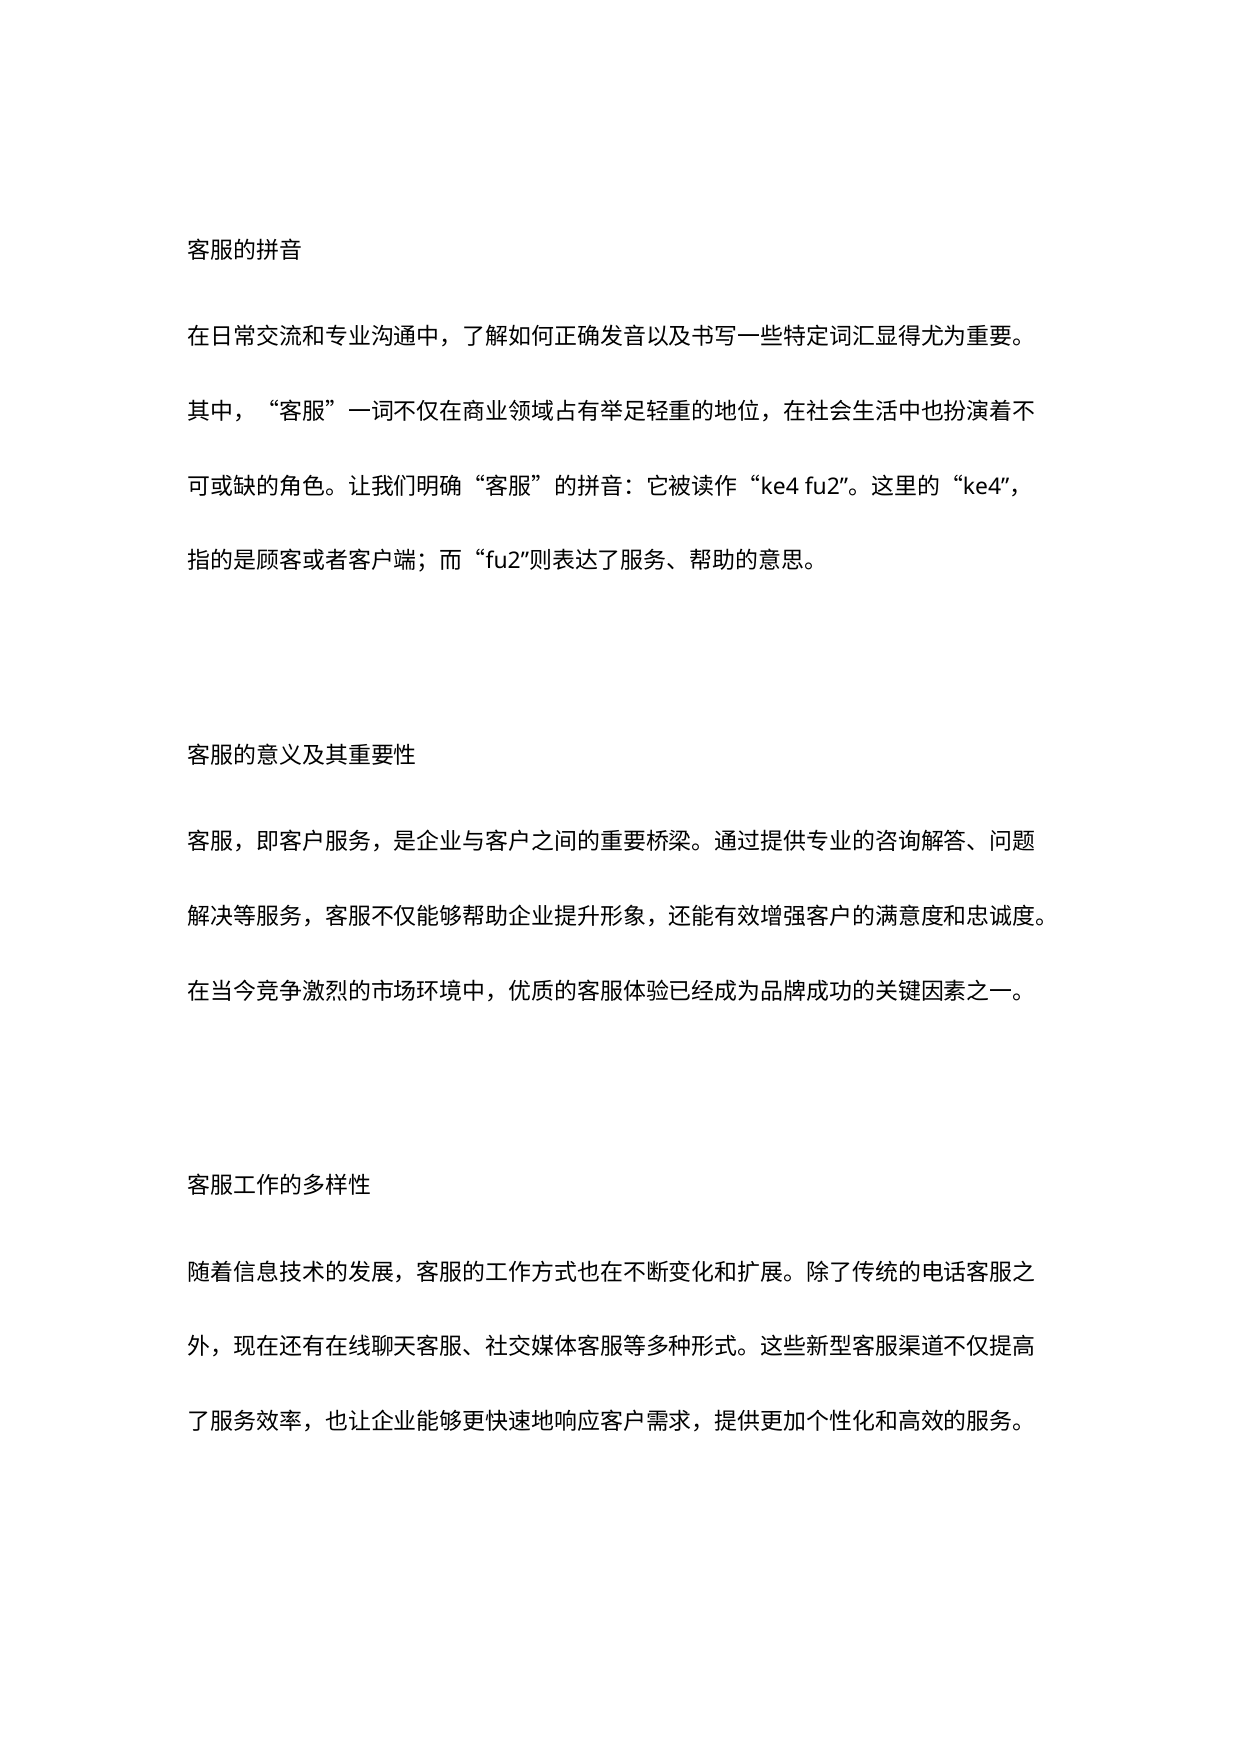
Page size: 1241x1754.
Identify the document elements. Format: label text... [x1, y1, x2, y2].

text 随着信息技术的发展，客服的工作方式也在不断变化和扩展。除了传统的电话客服之外，现在还有在线聊天客服、社交媒体客服等多种形式。这些新型客服渠道不仅提高了服务效率，也让企业能够更快速地响应客户需求，提供更加个性化和高效的服务。 [187, 1238, 1053, 1452]
text 在日常交流和专业沟通中，了解如何正确发音以及书写一些特定词汇显得尤为重要。其中，“客服”一词不仅在商业领域占有举足轻重的地位，在社会生活中也扮演着不可或缺的角色。让我们明确“客服”的拼音：它被读作“ke4 fu2”。这里的“ke4”，指的是顾客或者客户端；而“fu2”则表达了服务、帮助的意思。 [187, 302, 1053, 591]
text 客服的拼音 [187, 216, 1053, 281]
text 客服的意义及其重要性 [187, 721, 1053, 786]
text 客服，即客户服务，是企业与客户之间的重要桥梁。通过提供专业的咨询解答、问题解决等服务，客服不仅能够帮助企业提升形象，还能有效增强客户的满意度和忠诚度。在当今竞争激烈的市场环境中，优质的客服体验已经成为品牌成功的关键因素之一。 [187, 807, 1053, 1022]
text 客服工作的多样性 [187, 1151, 1053, 1216]
